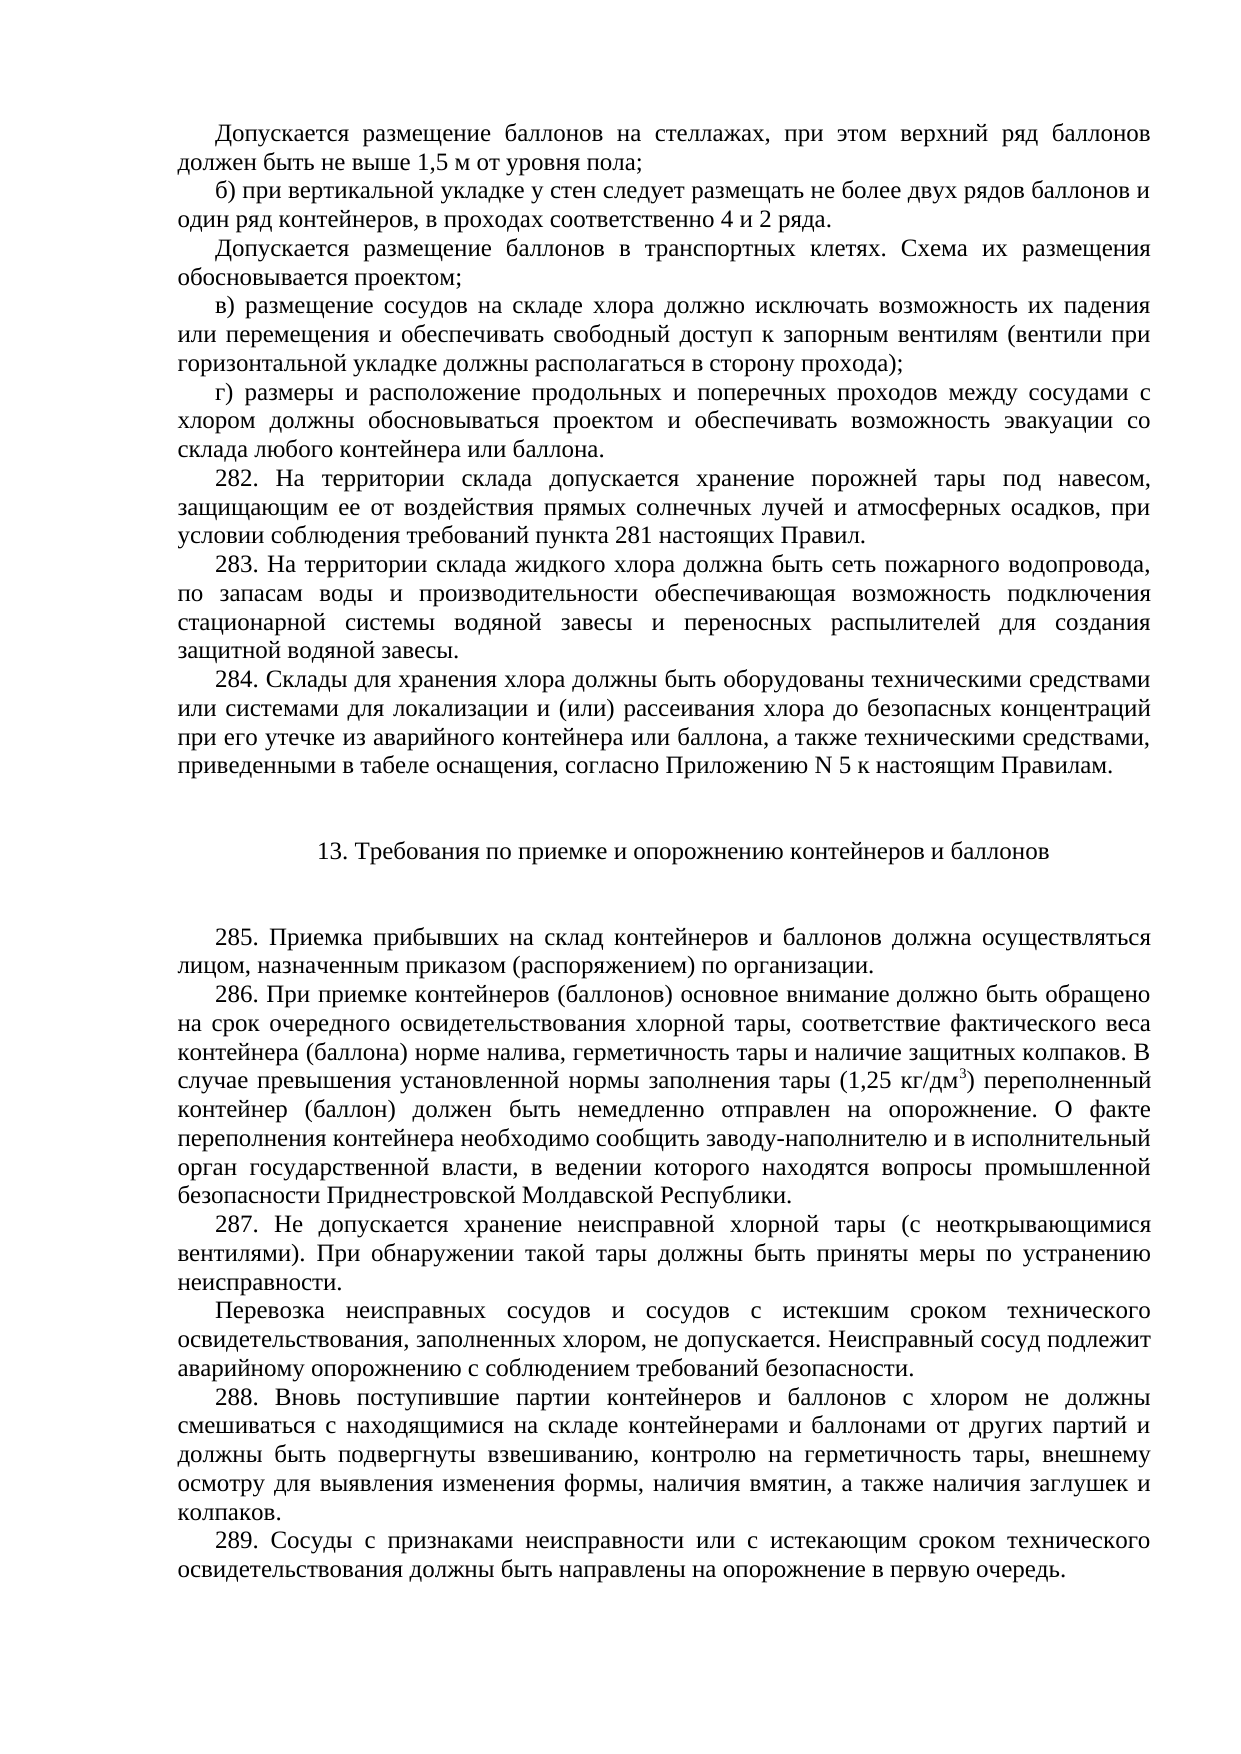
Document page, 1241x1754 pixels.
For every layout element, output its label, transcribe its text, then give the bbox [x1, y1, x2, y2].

text 283. На территории склада жидкого хлора должна быть сеть пожарного водопровода, по запасам воды и производительности обеспечивающая возможность подключения стационарной системы водяной завесы и переносных распылителей для создания защитной водяной завесы. [177, 549, 1152, 664]
text г) размеры и расположение продольных и поперечных проходов между сосудами с хлором должны обосновываться проектом и обеспечивать возможность эвакуации со склада любого контейнера или баллона. [177, 377, 1152, 463]
text 282. На территории склада допускается хранение порожней тары под навесом, защищающим ее от воздействия прямых солнечных лучей и атмосферных осадков, при условии соблюдения требований пункта 281 настоящих Правил. [177, 463, 1152, 549]
text б) при вертикальной укладке у стен следует размещать не более двух рядов баллонов и один ряд контейнеров, в проходах соответственно 4 и 2 ряда. [177, 176, 1152, 233]
text 289. Сосуды с признаками неисправности или с истекающим сроком технического освидетельствования должны быть направлены на опорожнение в первую очередь. [177, 1525, 1152, 1583]
text в) размещение сосудов на складе хлора должно исключать возможность их падения или перемещения и обеспечивать свободный доступ к запорным вентилям (вентили при горизонтальной укладке должны располагаться в сторону прохода); [177, 291, 1152, 377]
text 284. Склады для хранения хлора должны быть оборудованы техническими средствами или системами для локализации и (или) рассеивания хлора до безопасных концентраций при его утечке из аварийного контейнера или баллона, а также техническими средствами, приведенными в табеле оснащения, согласно Приложению N 5 к настоящим Правилам. [177, 664, 1152, 779]
text Допускается размещение баллонов в транспортных клетях. Схема их размещения обосновывается проектом; [177, 233, 1152, 291]
text Перевозка неисправных сосудов и сосудов с истекшим сроком технического освидетельствования, заполненных хлором, не допускается. Неисправный сосуд подлежит аварийному опорожнению с соблюдением требований безопасности. [177, 1295, 1152, 1382]
text Допускается размещение баллонов на стеллажах, при этом верхний ряд баллонов должен быть не выше 1,5 м от уровня пола; [177, 118, 1152, 176]
text 286. При приемке контейнеров (баллонов) основное внимание должно быть обращено на срок очередного освидетельствования хлорной тары, соответствие фактического веса контейнера (баллона) норме налива, герметичность тары и наличие защитных колпаков. В случае превышения установленной нормы заполнения тары (1,25 кг/дм3) переполненный контейнер (баллон) должен быть немедленно отправлен на опорожнение. О факте переполнения контейнера необходимо сообщить заводу-наполнителю и в исполнительный орган государственной власти, в ведении которого находятся вопросы промышленной безопасности Приднестровской Молдавской Республики. [177, 979, 1152, 1209]
text 285. Приемка прибывших на склад контейнеров и баллонов должна осуществляться лицом, назначенным приказом (распоряжением) по организации. [177, 922, 1152, 979]
text 288. Вновь поступившие партии контейнеров и баллонов с хлором не должны смешиваться с находящимися на складе контейнерами и баллонами от других партий и должны быть подвергнуты взвешиванию, контролю на герметичность тары, внешнему осмотру для выявления изменения формы, наличия вмятин, а также наличия заглушек и колпаков. [177, 1382, 1152, 1525]
text 287. Не допускается хранение неисправной хлорной тары (с неоткрывающимися вентилями). При обнаружении такой тары должны быть приняты меры по устранению неисправности. [177, 1209, 1152, 1295]
text 13. Требования по приемке и опорожнению контейнеров и баллонов [177, 836, 1152, 865]
